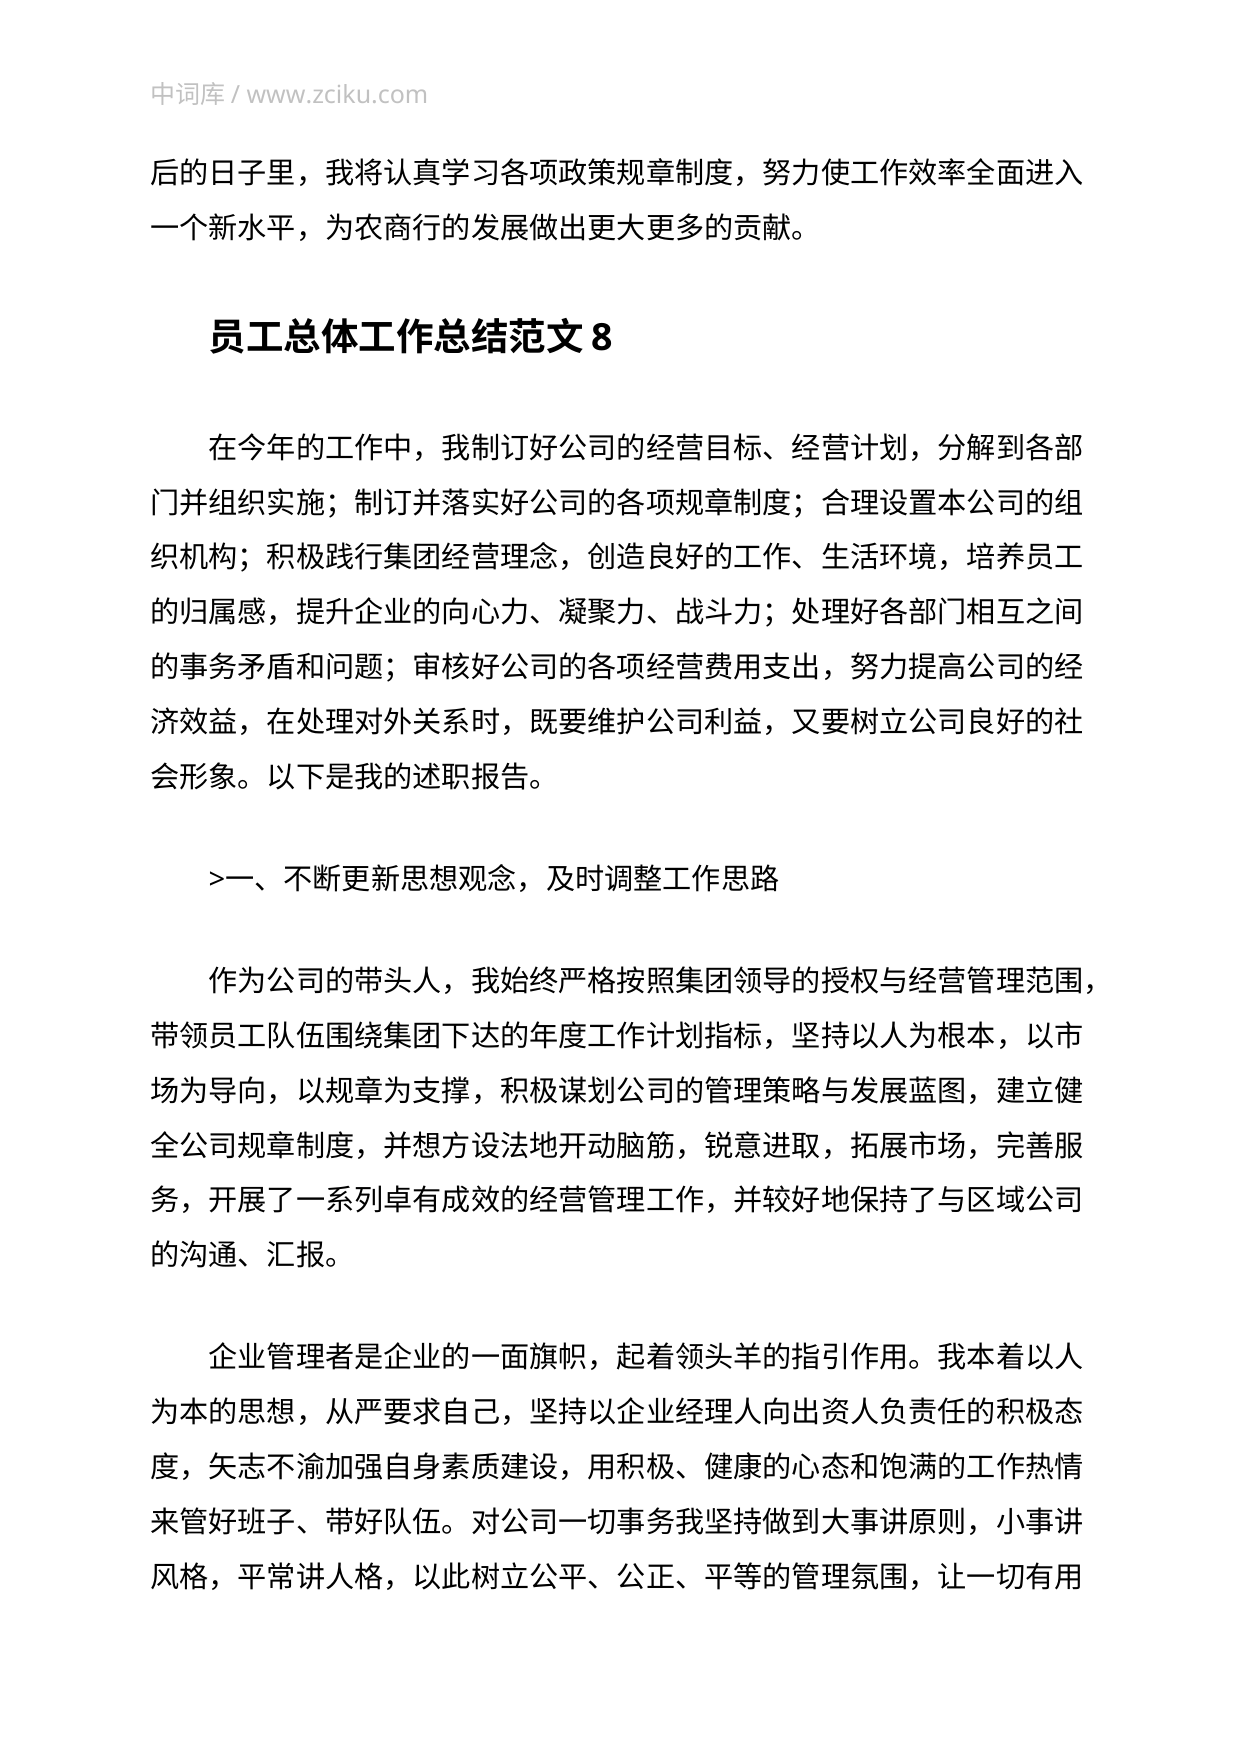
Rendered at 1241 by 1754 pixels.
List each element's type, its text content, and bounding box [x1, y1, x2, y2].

text 员工总体工作总结范文8 [150, 307, 1090, 361]
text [150, 1334, 1090, 1596]
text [150, 150, 1090, 247]
text >一、不断更新思想观念，及时调整工作思路 [150, 855, 1090, 898]
text 在今年的工作中，我制订好公司的经营目标、经营计划，分解到各部门并组织实施；制订并落实好公司的各项规章制度；合理设置本公司的组织机构；积极践行集团经营理念，创造良好的工作、生活环境，培养员工的归属感，提升企业的向心力、凝聚力、战斗力；处理好各部门相互之间的事务矛盾和问题；审核好公司的各项经营费用支出，努力提高公司的经济效益，在处理对外关系时，既要维护公司利益，又要树立公司良好的社会形象。以下是我的述职报告。 [150, 424, 1090, 796]
text 作为公司的带头人，我始终严格按照集团领导的授权与经营管理范围，带领员工队伍围绕集团下达的年度工作计划指标，坚持以人为根本，以市场为导向，以规章为支撑，积极谋划公司的管理策略与发展蓝图，建立健全公司规章制度，并想方设法地开动脑筋，锐意进取，拓展市场，完善服务，开展了一系列卓有成效的经营管理工作，并较好地保持了与区域公司的沟通、汇报。 [150, 957, 1090, 1274]
